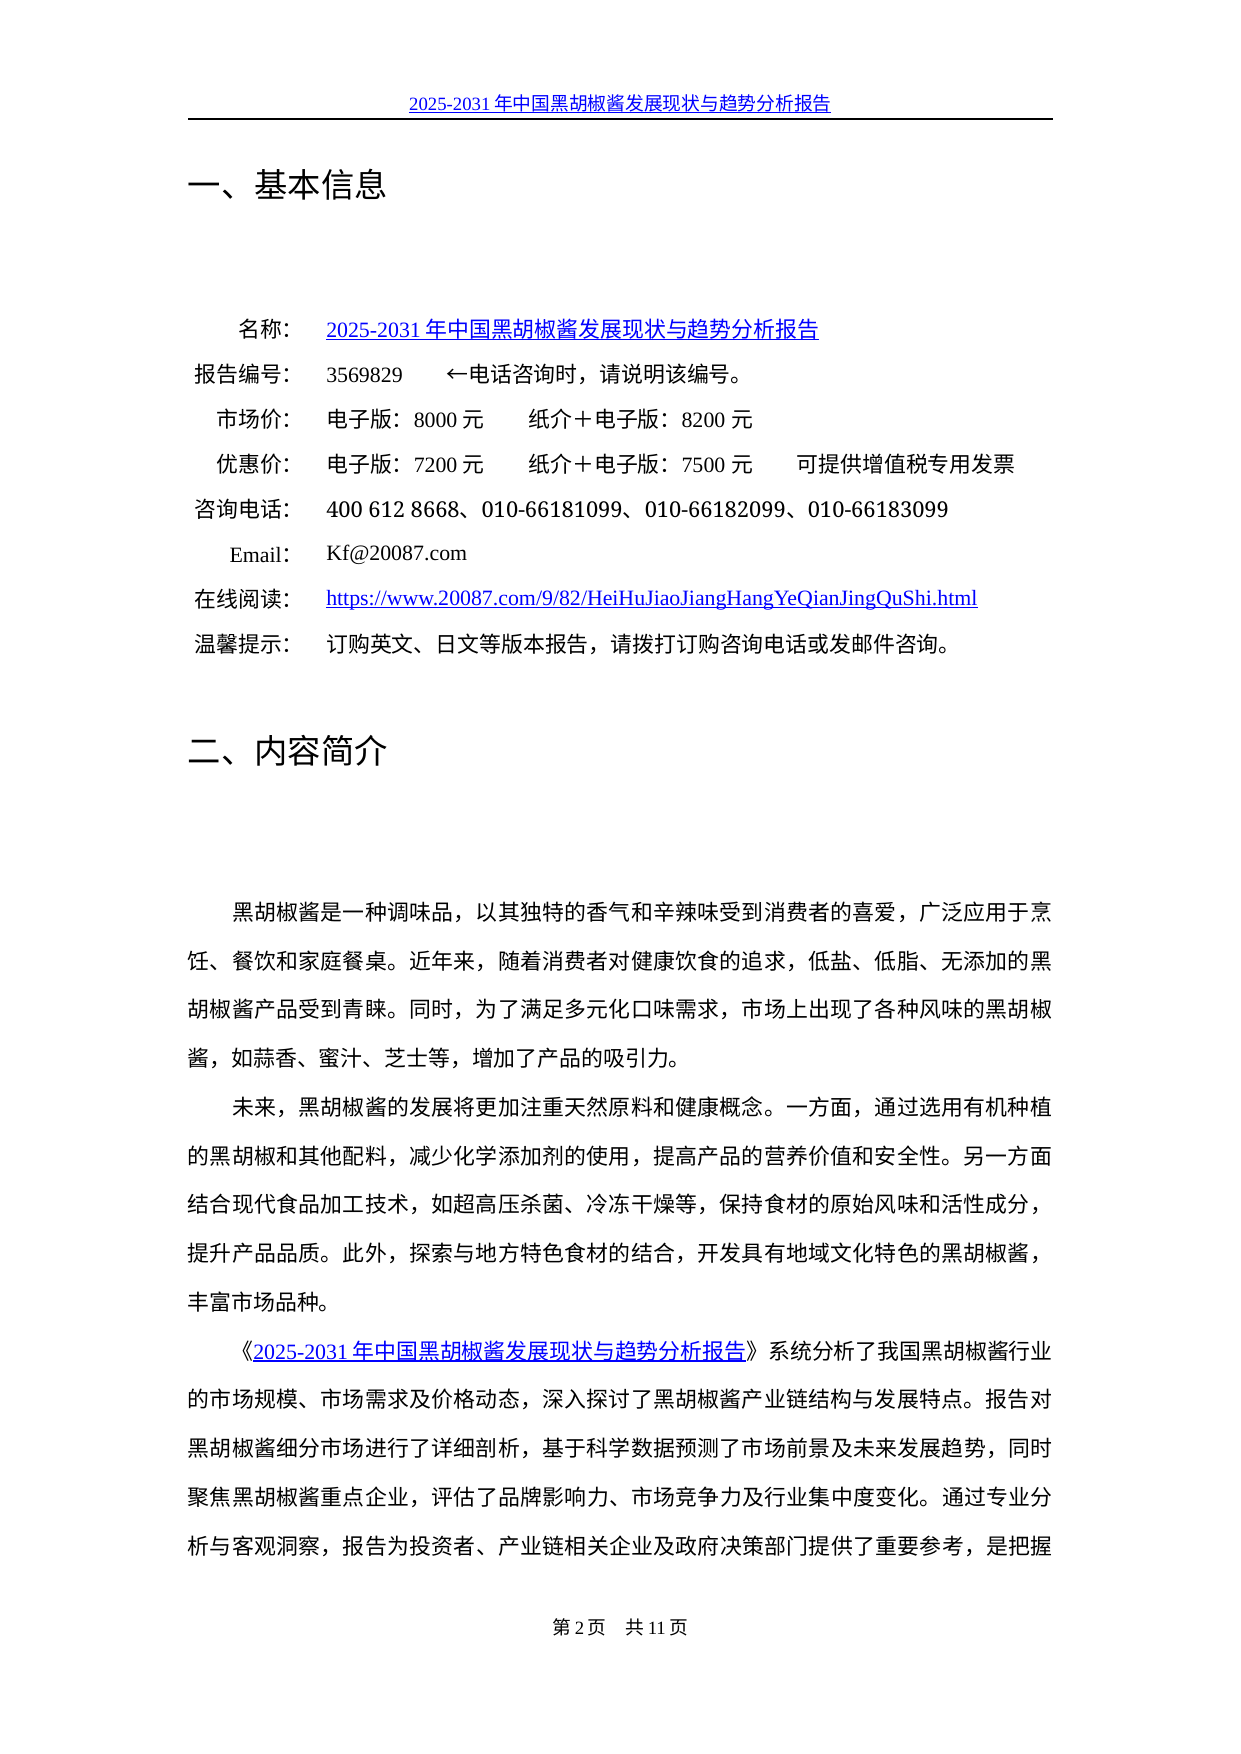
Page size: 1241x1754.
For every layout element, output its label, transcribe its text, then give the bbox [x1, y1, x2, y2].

table_cell Kf@20087.com [315, 537, 1073, 582]
title 二、内容简介 [187, 717, 1053, 782]
table_cell [315, 582, 1073, 627]
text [187, 894, 1053, 1561]
table_header 名称： [167, 312, 315, 357]
table_cell 在线阅读： [167, 582, 315, 627]
table_cell 订购英文、日文等版本报告，请拨打订购咨询电话或发邮件咨询。 [315, 627, 1073, 672]
table_cell 咨询电话： [167, 492, 315, 537]
table_cell 市场价： [167, 402, 315, 447]
table_cell 3569829 ←电话咨询时，请说明该编号。 [315, 357, 1073, 402]
table_cell 电子版：8000 元 纸介＋电子版：8200 元 [315, 402, 1073, 447]
title 一、基本信息 [187, 150, 1053, 215]
table_header 2025-2031年中国黑胡椒酱发展现状与趋势分析报告 [315, 312, 1073, 357]
table_cell 400 612 8668、010-66181099、010-66182099、010-66183099 [315, 492, 1073, 537]
table_cell 电子版：7200 元 纸介＋电子版：7500 元 可提供增值税专用发票 [315, 447, 1073, 492]
table_cell 温馨提示： [167, 627, 315, 672]
table_cell Email： [167, 537, 315, 582]
table_cell 报告编号： [167, 357, 315, 402]
table_cell 优惠价： [167, 447, 315, 492]
